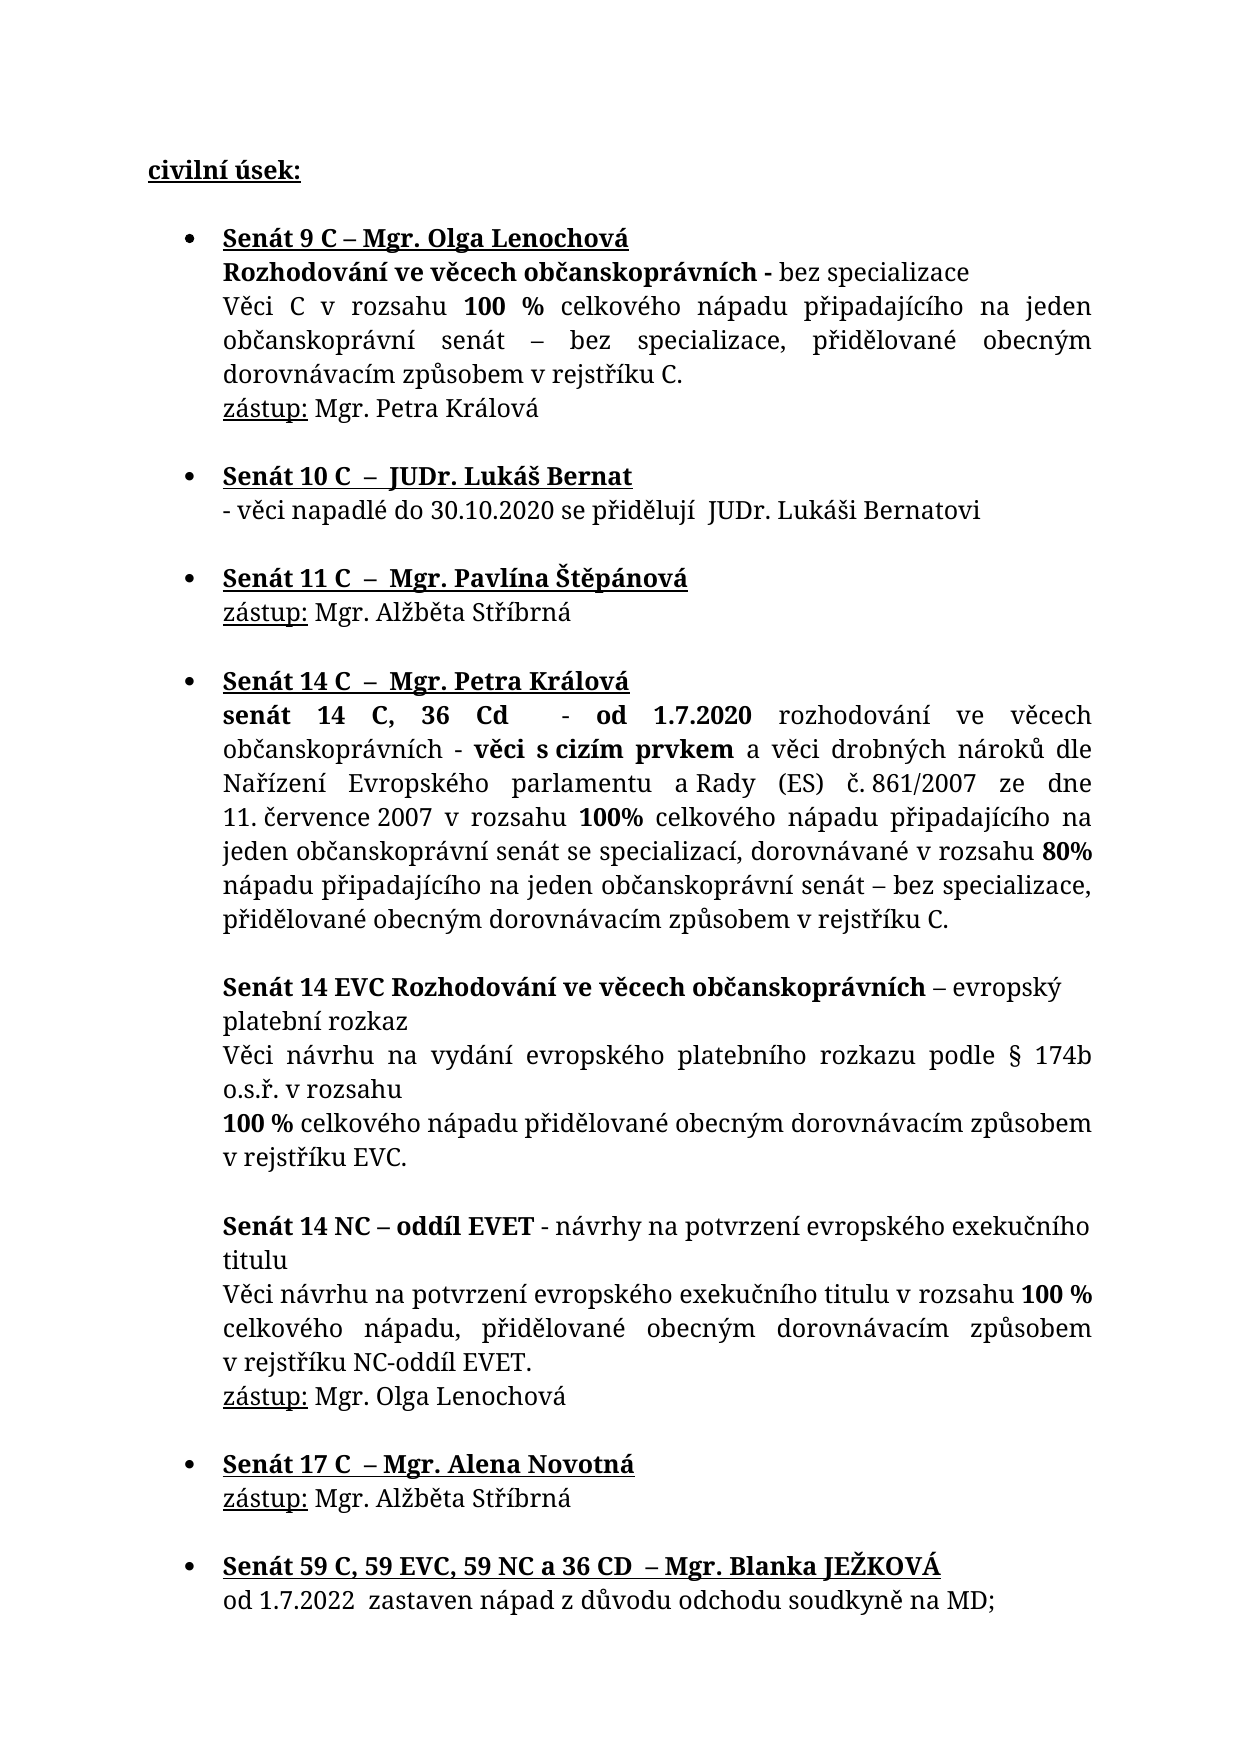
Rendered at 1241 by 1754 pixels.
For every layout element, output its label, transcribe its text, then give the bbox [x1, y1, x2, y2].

list Senát 14 EVC Rozhodování ve věcech občanskoprávních – evropský platební rozkaz [223, 970, 1093, 1038]
list zástup: Mgr. Olga Lenochová [223, 1378, 1093, 1413]
text - věci napadlé do 30.10.2020 se přidělují JUDr. Lukáši Bernatovi [223, 493, 1093, 527]
list 100 % celkového nápadu přidělované obecným dorovnávacím způsobem v rejstříku EVC. [223, 1106, 1093, 1174]
list zástup: Mgr. Alžběta Stříbrná [223, 1481, 1093, 1515]
list senát 14 C, 36 Cd - od 1.7.2020 rozhodování ve věcech občanskoprávních - věci s cizím prvkem a věci drobných nároků dle Nařízení Evropského parlamentu a Rady (ES) č. 861/2007 ze dne 11. července 2007 v rozsahu 100% celkového nápadu připadajícího na jeden občanskoprávní senát se specializací, dorovnávané v rozsahu 80% nápadu připadajícího na jeden občanskoprávní senát – bez specializace, přidělované obecným dorovnávacím způsobem v rejstříku C. [223, 697, 1093, 936]
list Senát 11 C – Mgr. Pavlína Štěpánová [185, 561, 1093, 595]
list Věci C v rozsahu 100 % celkového nápadu připadajícího na jeden občanskoprávní senát – bez specializace, přidělované obecným dorovnávacím způsobem v rejstříku C. [223, 288, 1093, 391]
list Senát 59 C, 59 EVC, 59 NC a 36 CD – Mgr. Blanka JEŽKOVÁ [185, 1549, 1093, 1583]
list Rozhodování ve věcech občanskoprávních - bez specializace [223, 254, 1093, 288]
text civilní úsek: [148, 152, 1093, 186]
list Věci návrhu na potvrzení evropského exekučního titulu v rozsahu 100 % celkového nápadu, přidělované obecným dorovnávacím způsobem v rejstříku NC-oddíl EVET. [223, 1276, 1093, 1378]
list Věci návrhu na vydání evropského platebního rozkazu podle § 174b o.s.ř. v rozsahu [223, 1038, 1093, 1106]
list Senát 17 C – Mgr. Alena Novotná [185, 1447, 1093, 1481]
list zástup: Mgr. Alžběta Stříbrná [223, 595, 1093, 629]
list Senát 9 C – Mgr. Olga Lenochová [185, 220, 1093, 254]
list Senát 10 C – JUDr. Lukáš Bernat [185, 459, 1093, 493]
list Senát 14 NC – oddíl EVET - návrhy na potvrzení evropského exekučního titulu [223, 1208, 1093, 1276]
list od 1.7.2022 zastaven nápad z důvodu odchodu soudkyně na MD; [223, 1583, 1093, 1617]
list zástup: Mgr. Petra Králová [223, 391, 1093, 425]
list Senát 14 C – Mgr. Petra Králová [185, 663, 1093, 697]
